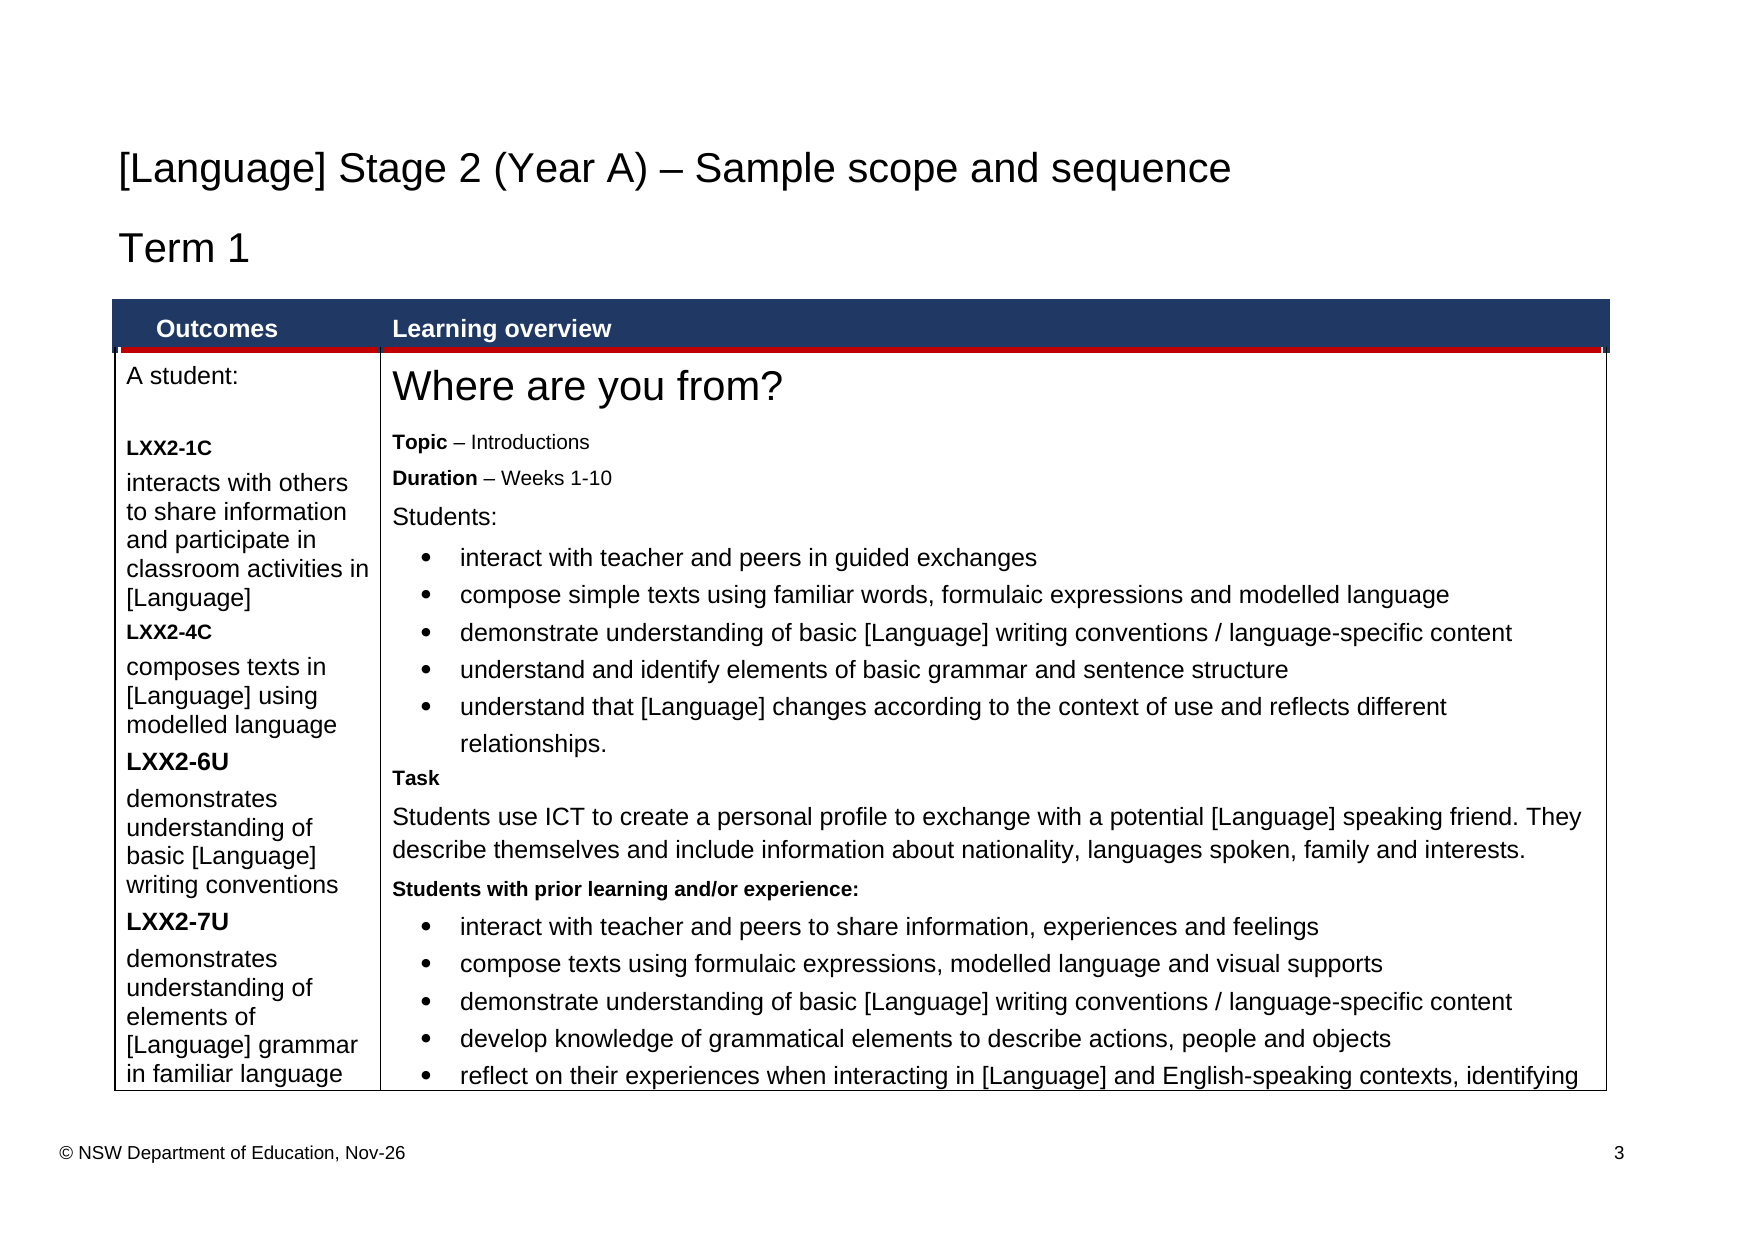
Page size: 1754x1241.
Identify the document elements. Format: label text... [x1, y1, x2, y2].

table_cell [116, 347, 380, 1090]
subtitle [Language] Stage 2 (Year A) – Sample scope and sequence [118, 143, 1636, 191]
table_header Learning overview [384, 305, 1603, 347]
table_header Outcomes [118, 305, 378, 347]
subtitle Term 1 [118, 223, 1636, 271]
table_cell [381, 347, 1606, 1090]
